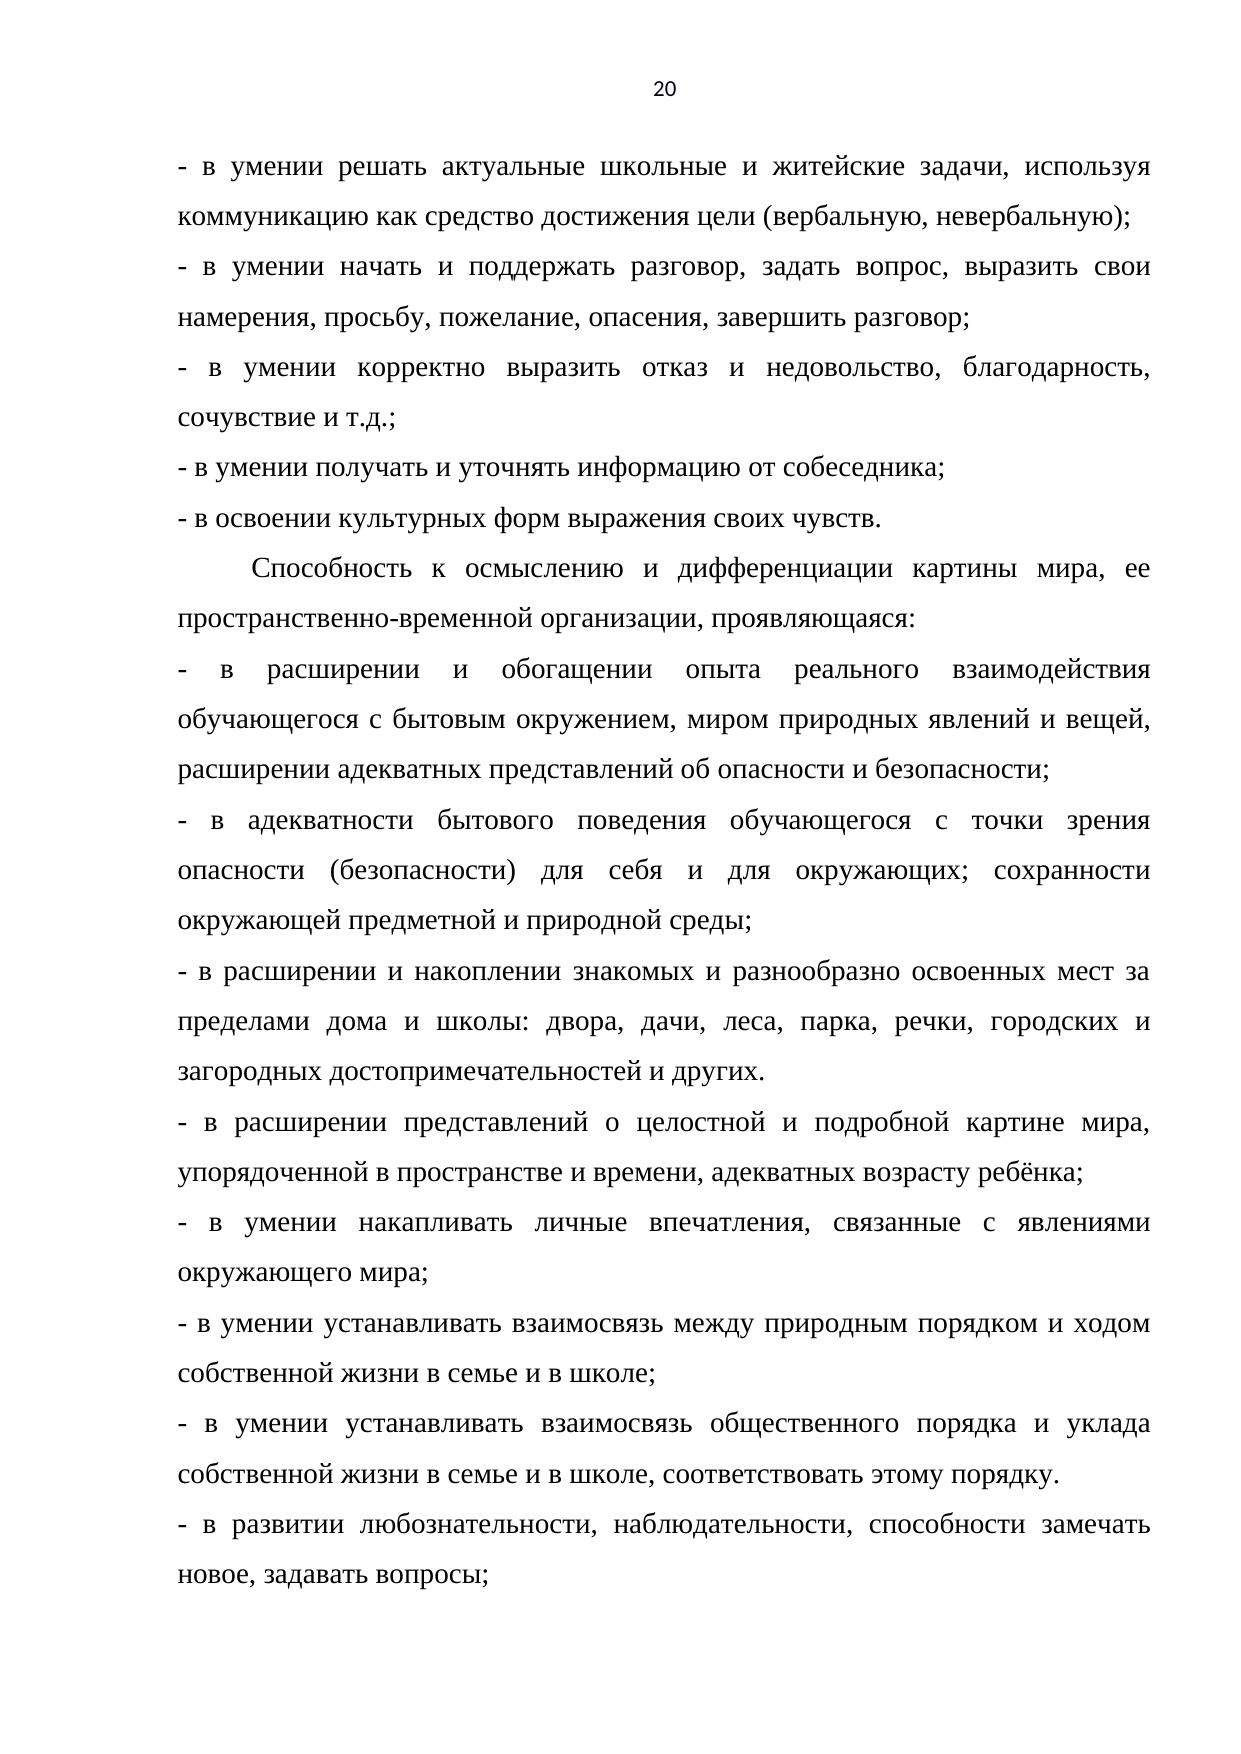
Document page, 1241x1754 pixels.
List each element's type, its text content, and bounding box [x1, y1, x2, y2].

text - в расширении и накоплении знакомых и разнообразно освоенных мест за пределами дома и школы: двора, дачи, леса, парка, речки, городских и загородных достопримечательностей и других. [177, 953, 1152, 1087]
text - в умении устанавливать взаимосвязь общественного порядка и уклада собственной жизни в семье и в школе, соответствовать этому порядку. [177, 1406, 1152, 1489]
text - в умении корректно выразить отказ и недовольство, благодарность, сочувствие и т.д.; [177, 349, 1152, 433]
text - в умении накапливать личные впечатления, связанные с явлениями окружающего мира; [177, 1204, 1152, 1288]
text - в умении получать и уточнять информацию от собеседника; [177, 449, 1152, 483]
text - в развитии любознательности, наблюдательности, способности замечать новое, задавать вопросы; [177, 1506, 1152, 1590]
text - в расширении представлений о целостной и подробной картине мира, упорядоченной в пространстве и времени, адекватных возрасту ребёнка; [177, 1104, 1152, 1187]
text - в адекватности бытового поведения обучающегося с точки зрения опасности (безопасности) для себя и для окружающих; сохранности окружающей предметной и природной среды; [177, 802, 1152, 936]
text - в умении решать актуальные школьные и житейские задачи, используя коммуникацию как средство достижения цели (вербальную, невербальную); [177, 148, 1152, 232]
text - в расширении и обогащении опыта реального взаимодействия обучающегося с бытовым окружением, миром природных явлений и вещей, расширении адекватных представлений об опасности и безопасности; [177, 651, 1152, 785]
text - в освоении культурных форм выражения своих чувств. [177, 500, 1152, 533]
text Способность к осмыслению и дифференциации картины мира, ее пространственно-временной организации, проявляющаяся: [177, 550, 1152, 634]
text - в умении устанавливать взаимосвязь между природным порядком и ходом собственной жизни в семье и в школе; [177, 1305, 1152, 1389]
text - в умении начать и поддержать разговор, задать вопрос, выразить свои намерения, просьбу, пожелание, опасения, завершить разговор; [177, 248, 1152, 332]
